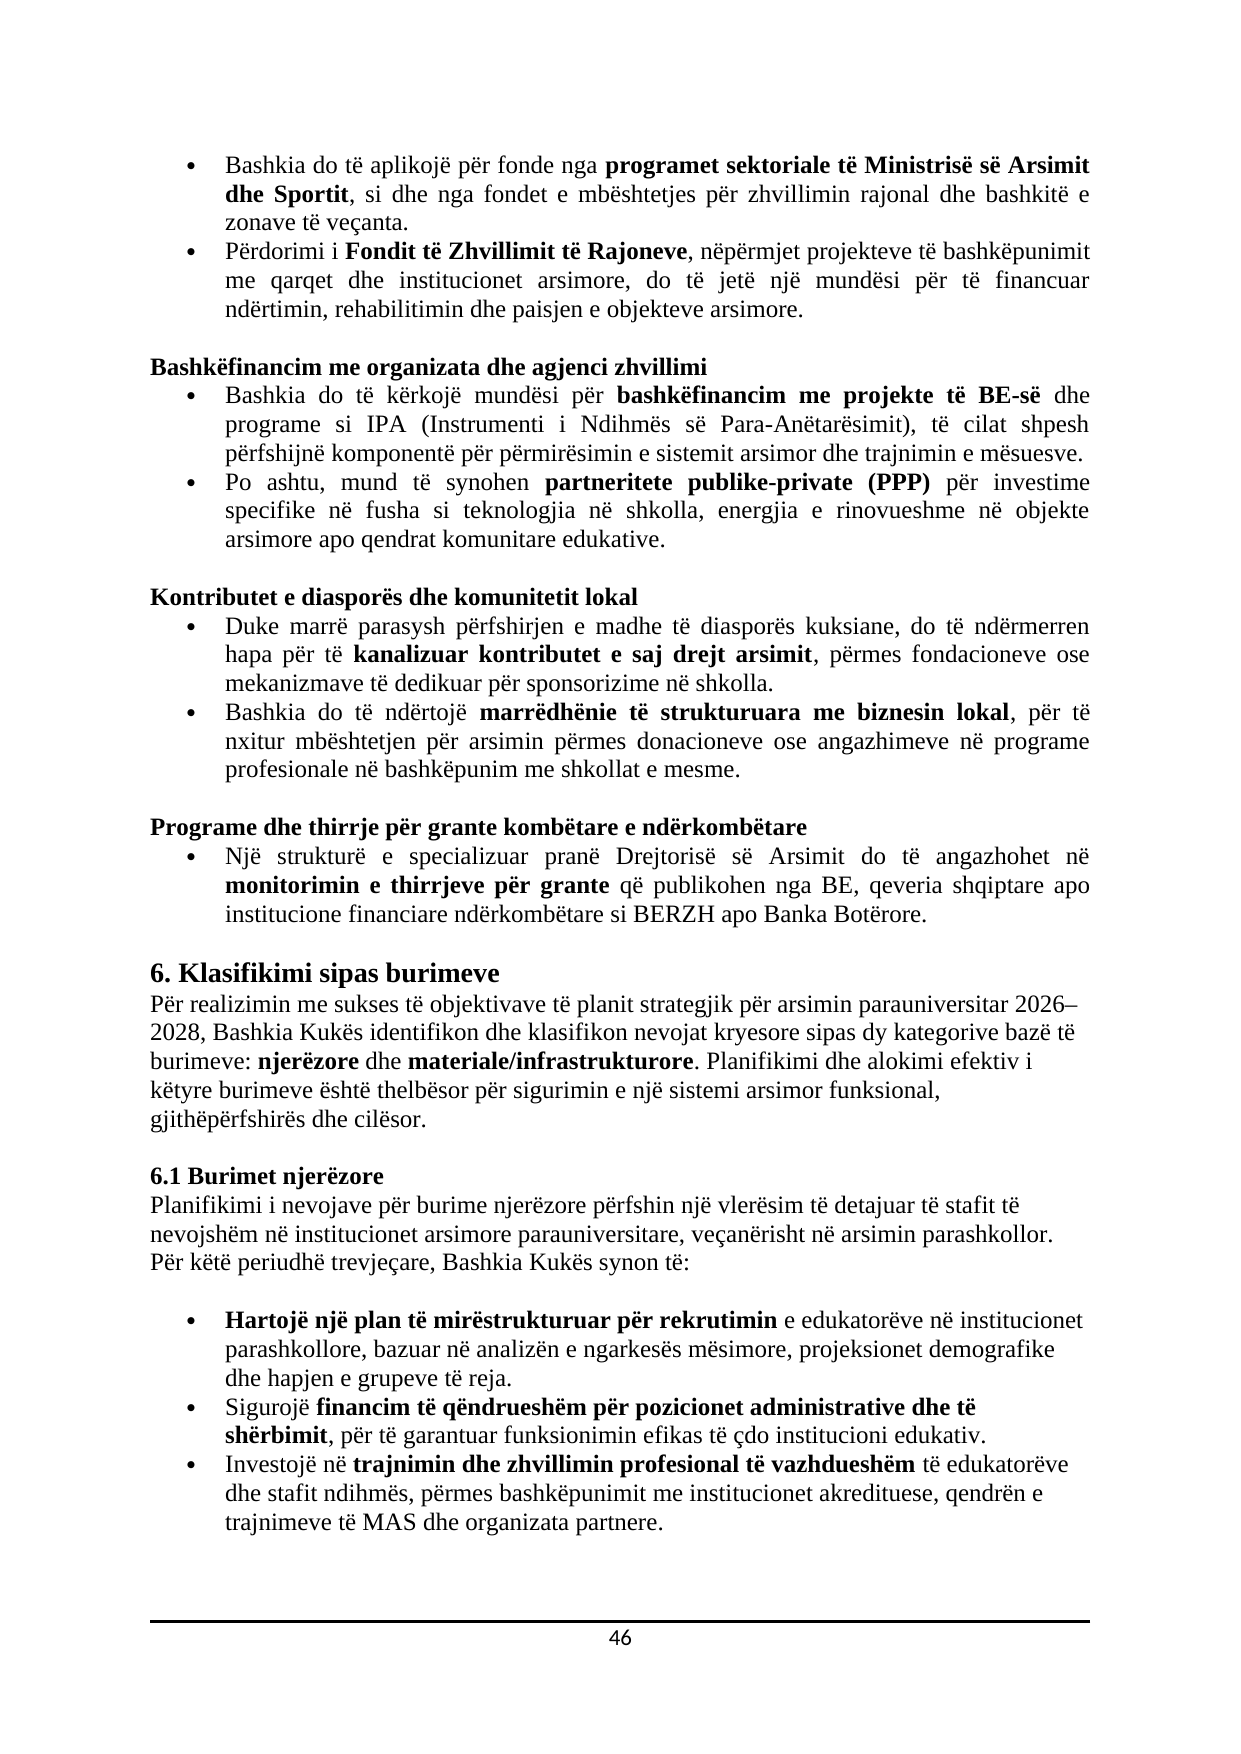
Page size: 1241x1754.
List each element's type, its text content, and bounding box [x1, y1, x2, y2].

list Hartojë një plan të mirëstrukturuar për rekrutimin e edukatorëve në institucionet parashkollore, bazuar në analizën e ngarkesës mësimore, projeksionet demografike dhe hapjen e grupeve të reja. [187, 1305, 1090, 1392]
list Bashkia do të aplikojë për fonde nga programet sektoriale të Ministrisë së Arsimit dhe Sportit, si dhe nga fondet e mbështetjes për zhvillimin rajonal dhe bashkitë e zonave të veçanta. [187, 150, 1090, 236]
list Po ashtu, mund të synohen partneritete publike-private (PPP) për investime specifike në fusha si teknologjia në shkolla, energjia e rinovueshme në objekte arsimore apo qendrat komunitare edukative. [187, 467, 1090, 553]
text Programe dhe thirrje për grante kombëtare e ndërkombëtare [150, 812, 1090, 841]
list Përdorimi i Fondit të Zhvillimit të Rajoneve, nëpërmjet projekteve të bashkëpunimit me qarqet dhe institucionet arsimore, do të jetë një mundësi për të financuar ndërtimin, rehabilitimin dhe paisjen e objekteve arsimore. [187, 236, 1090, 322]
text Planifikimi i nevojave për burime njerëzore përfshin një vlerësim të detajuar të stafit të nevojshëm në institucionet arsimore parauniversitare, veçanërisht në arsimin parashkollor. Për këtë periudhë trevjeçare, Bashkia Kukës synon të: [150, 1190, 1090, 1276]
text Për realizimin me sukses të objektivave të planit strategjik për arsimin parauniversitar 2026–2028, Bashkia Kukës identifikon dhe klasifikon nevojat kryesore sipas dy kategorive bazë të burimeve: njerëzore dhe materiale/infrastrukturore. Planifikimi dhe alokimi efektiv i këtyre burimeve është thelbësor për sigurimin e një sistemi arsimor funksional, gjithëpërfshirës dhe cilësor. [150, 989, 1090, 1132]
text 6. Klasifikimi sipas burimeve [150, 956, 1090, 989]
list Sigurojë financim të qëndrueshëm për pozicionet administrative dhe të shërbimit, për të garantuar funksionimin efikas të çdo institucioni edukativ. [187, 1392, 1090, 1449]
list Investojë në trajnimin dhe zhvillimin profesional të vazhdueshëm të edukatorëve dhe stafit ndihmës, përmes bashkëpunimit me institucionet akredituese, qendrën e trajnimeve të MAS dhe organizata partnere. [187, 1449, 1090, 1535]
list Bashkia do të kërkojë mundësi për bashkëfinancim me projekte të BE-së dhe programe si IPA (Instrumenti i Ndihmës së Para-Anëtarësimit), të cilat shpesh përfshijnë komponentë për përmirësimin e sistemit arsimor dhe trajnimin e mësuesve. [187, 380, 1090, 467]
text Bashkëfinancim me organizata dhe agjenci zhvillimi [150, 352, 1090, 380]
list Një strukturë e specializuar pranë Drejtorisë së Arsimit do të angazhohet në monitorimin e thirrjeve për grante që publikohen nga BE, qeveria shqiptare apo institucione financiare ndërkombëtare si BERZH apo Banka Botërore. [187, 841, 1090, 927]
text 6.1 Burimet njerëzore [150, 1161, 1090, 1190]
list Bashkia do të ndërtojë marrëdhënie të strukturuara me biznesin lokal, për të nxitur mbështetjen për arsimin përmes donacioneve ose angazhimeve në programe profesionale në bashkëpunim me shkollat e mesme. [187, 697, 1090, 783]
list Duke marrë parasysh përfshirjen e madhe të diasporës kuksiane, do të ndërmerren hapa për të kanalizuar kontributet e saj drejt arsimit, përmes fondacioneve ose mekanizmave të dedikuar për sponsorizime në shkolla. [187, 611, 1090, 697]
text Kontributet e diasporës dhe komunitetit lokal [150, 582, 1090, 611]
